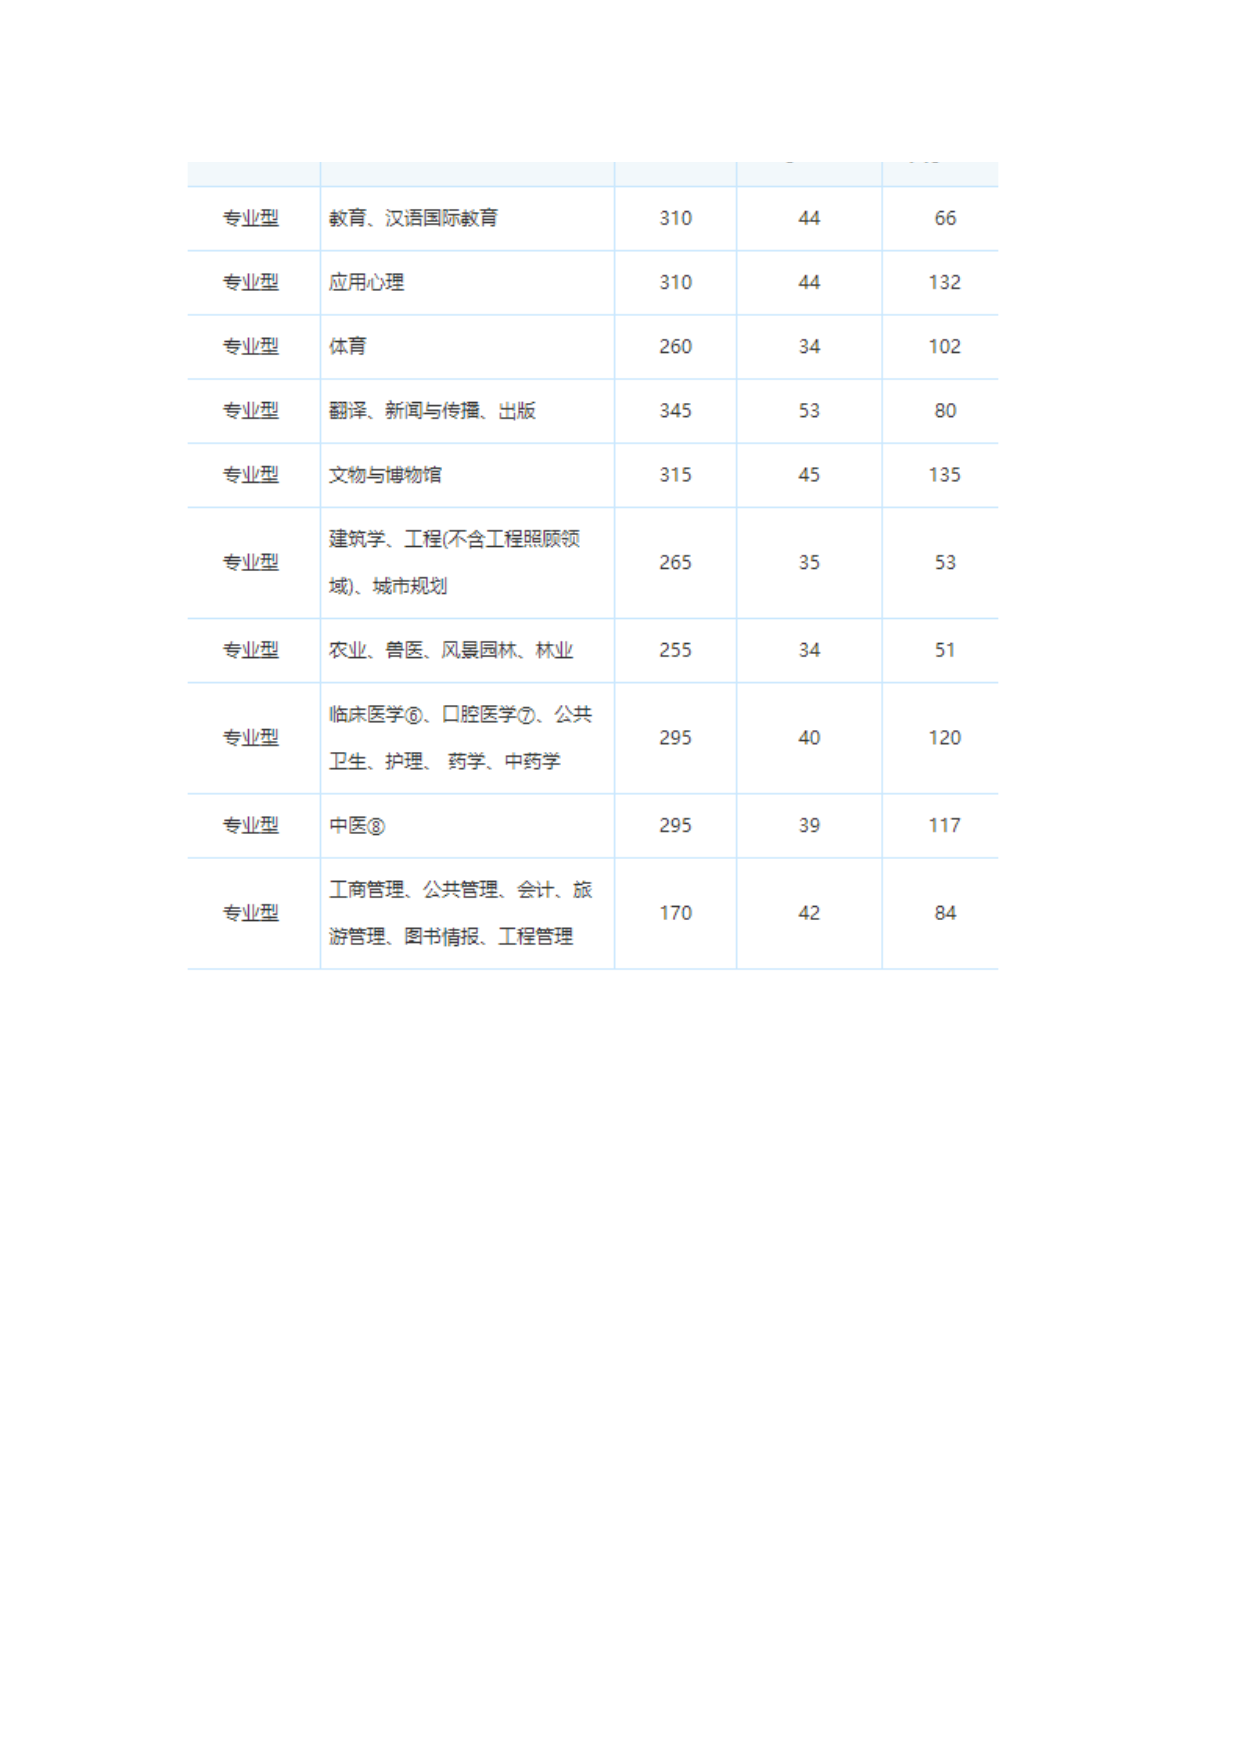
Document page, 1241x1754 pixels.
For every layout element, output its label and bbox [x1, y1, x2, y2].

picture [187, 162, 999, 992]
